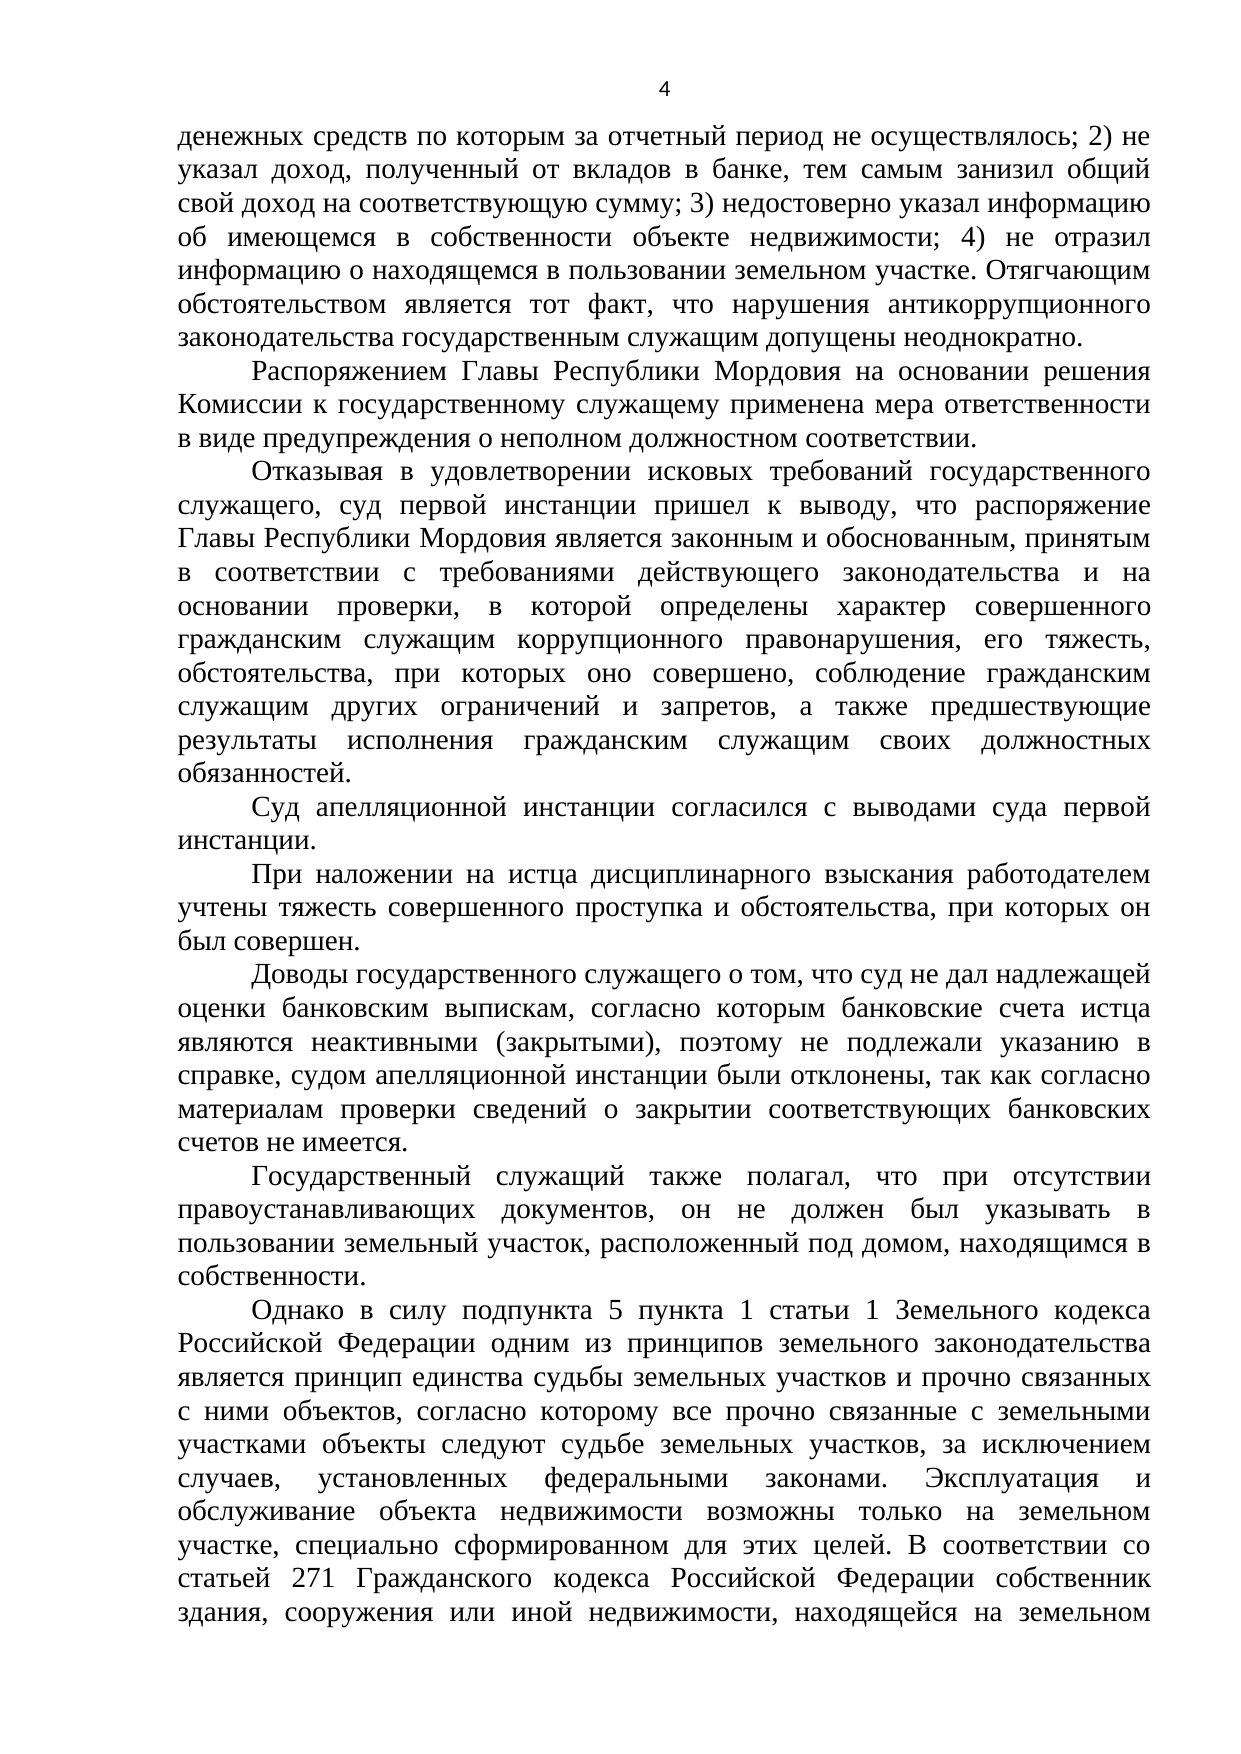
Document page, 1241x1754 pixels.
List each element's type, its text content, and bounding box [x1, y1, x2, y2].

text Государственный служащий также полагал, что при отсутствии правоустанавливающих документов, он не должен был указывать в пользовании земельный участок, расположенный под домом, находящимся в собственности. [177, 1158, 1152, 1292]
text Распоряжением Главы Республики Мордовия на основании решения Комиссии к государственному служащему применена мера ответственности в виде предупреждения о неполном должностном соответствии. [177, 353, 1152, 453]
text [177, 1292, 1152, 1627]
text При наложении на истца дисциплинарного взыскания работодателем учтены тяжесть совершенного проступка и обстоятельства, при которых он был совершен. [177, 856, 1152, 957]
text Отказывая в удовлетворении исковых требований государственного служащего, суд первой инстанции пришел к выводу, что распоряжение Главы Республики Мордовия является законным и обоснованным, принятым в соответствии с требованиями действующего законодательства и на основании проверки, в которой определены характер совершенного гражданским служащим коррупционного правонарушения, его тяжесть, обстоятельства, при которых оно совершено, соблюдение гражданским служащим других ограничений и запретов, а также предшествующие результаты исполнения гражданским служащим своих должностных обязанностей. [177, 453, 1152, 789]
text Доводы государственного служащего о том, что суд не дал надлежащей оценки банковским выпискам, согласно которым банковские счета истца являются неактивными (закрытыми), поэтому не подлежали указанию в справке, судом апелляционной инстанции были отклонены, так как согласно материалам проверки сведений о закрытии соответствующих банковских счетов не имеется. [177, 957, 1152, 1158]
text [177, 118, 1152, 353]
text Суд апелляционной инстанции согласился с выводами суда первой инстанции. [177, 789, 1152, 856]
